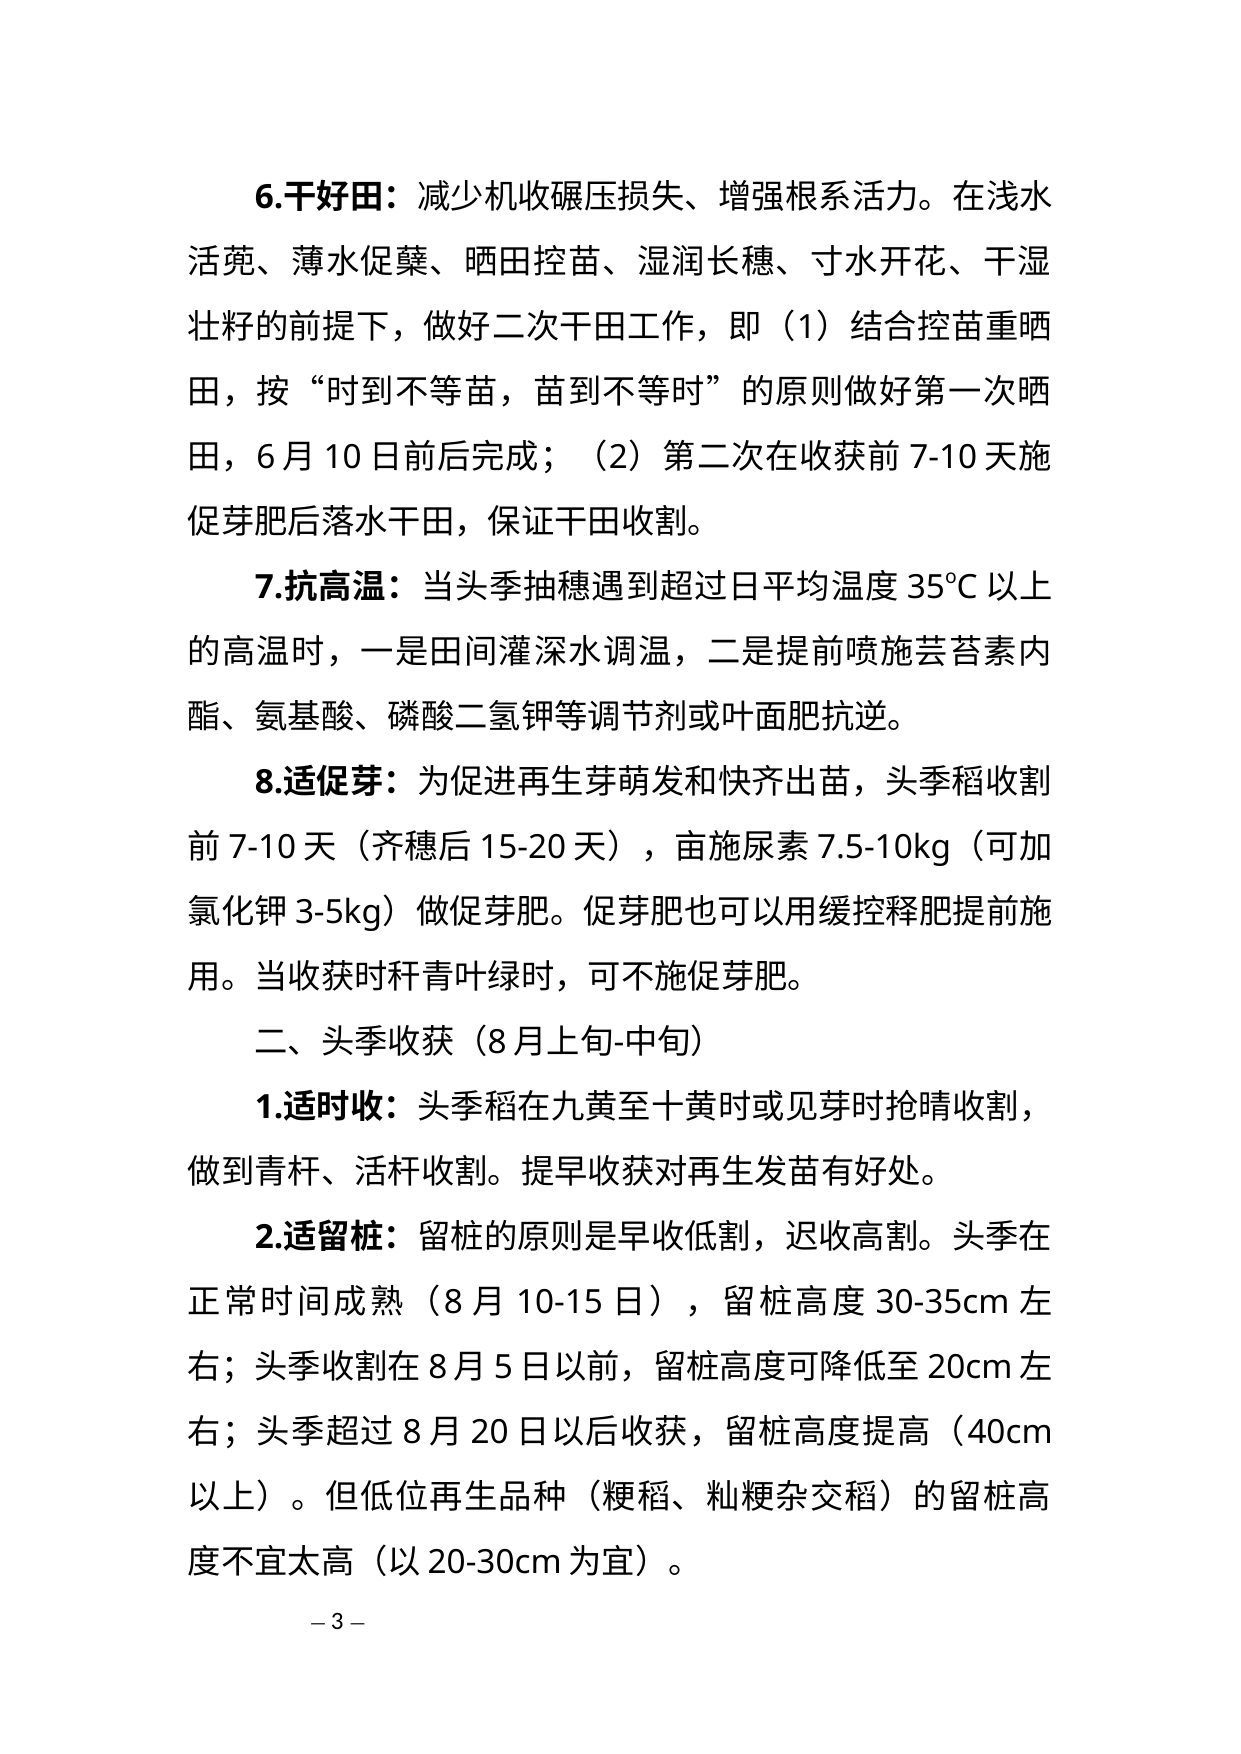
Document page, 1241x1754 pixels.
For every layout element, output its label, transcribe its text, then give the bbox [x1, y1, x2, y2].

text 2.适留桩：留桩的原则是早收低割，迟收高割。头季在正常时间成熟（8月10-15日），留桩高度30-35cm左右；头季收割在8月5日以前，留桩高度可降低至20cm左右；头季超过8月20日以后收获，留桩高度提高（40cm以上）。但低位再生品种（粳稻、籼粳杂交稻）的留桩高度不宜太高（以20-30cm为宜）。 [187, 1202, 1053, 1592]
text 8.适促芽：为促进再生芽萌发和快齐出苗，头季稻收割前7-10天（齐穗后15-20天），亩施尿素7.5-10kg（可加氯化钾3-5kg）做促芽肥。促芽肥也可以用缓控释肥提前施用。当收获时秆青叶绿时，可不施促芽肥。 [187, 747, 1053, 1007]
text 7.抗高温：当头季抽穗遇到超过日平均温度35oC以上的高温时，一是田间灌深水调温，二是提前喷施芸苔素内酯、氨基酸、磷酸二氢钾等调节剂或叶面肥抗逆。 [187, 552, 1053, 747]
text 二、头季收获（8月上旬-中旬） [187, 1007, 1053, 1072]
text 1.适时收：头季稻在九黄至十黄时或见芽时抢晴收割，做到青杆、活杆收割。提早收获对再生发苗有好处。 [187, 1072, 1053, 1202]
text 6.干好田：减少机收碾压损失、增强根系活力。在浅水活蔸、薄水促蘖、晒田控苗、湿润长穗、寸水开花、干湿壮籽的前提下，做好二次干田工作，即（1）结合控苗重晒田，按“时到不等苗，苗到不等时”的原则做好第一次晒田，6月10日前后完成；（2）第二次在收获前7-10天施促芽肥后落水干田，保证干田收割。 [187, 162, 1053, 552]
